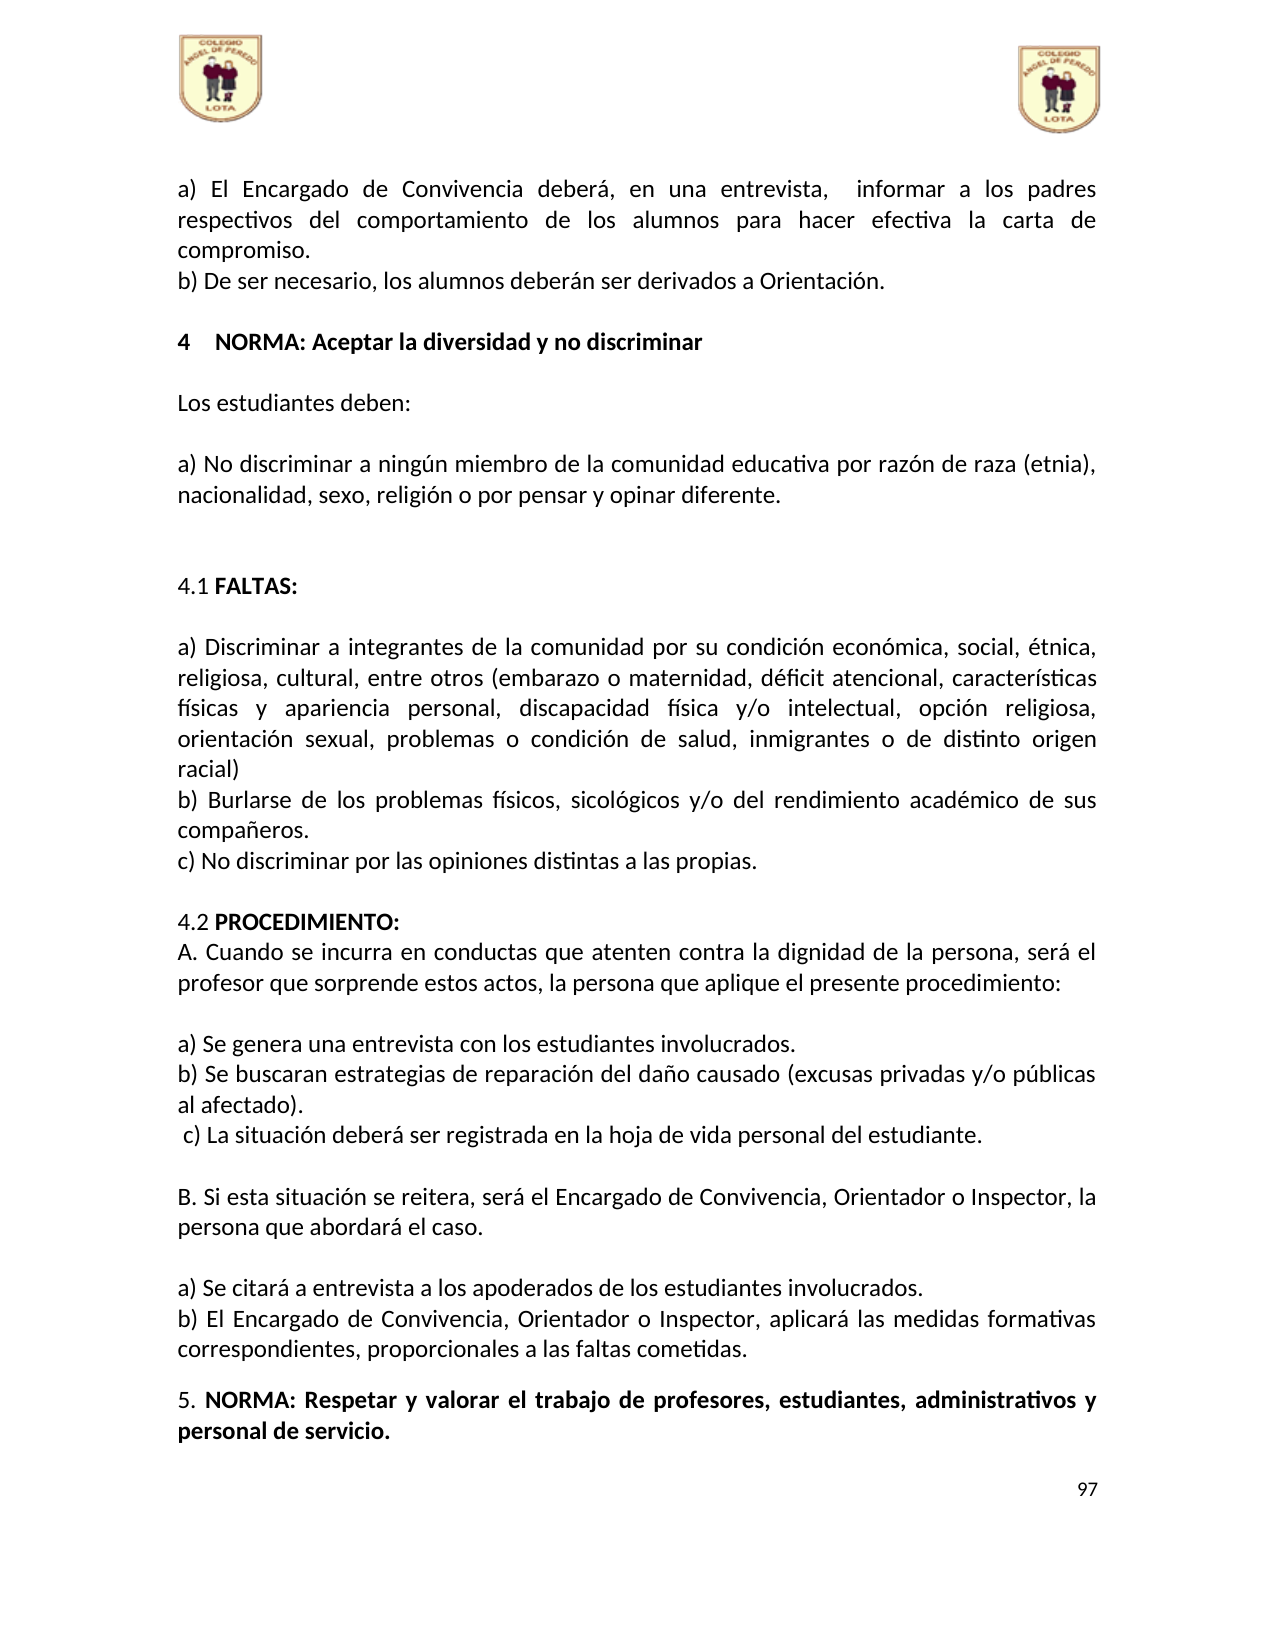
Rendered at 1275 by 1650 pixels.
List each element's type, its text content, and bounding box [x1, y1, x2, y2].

picture [1017, 45, 1102, 135]
text b) Se buscaran estrategias de reparación del daño causado (excusas privadas y/o públicas al afectado). [177, 1059, 1098, 1120]
text c) La situación deberá ser registrada en la hoja de vida personal del estudiante. [177, 1120, 1098, 1150]
text a) No discriminar a ningún miembro de la comunidad educativa por razón de raza (etnia), nacionalidad, sexo, religión o por pensar y opinar diferente. [177, 448, 1098, 509]
list NORMA: Aceptar la diversidad y no discriminar [177, 326, 1098, 357]
picture [178, 34, 264, 124]
text a) Se genera una entrevista con los estudiantes involucrados. [177, 1028, 1098, 1059]
text a) El Encargado de Convivencia deberá, en una entrevista, informar a los padres respectivos del comportamiento de los alumnos para hacer efectiva la carta de compromiso. [177, 173, 1098, 265]
text 4.1 FALTAS: [177, 570, 1098, 601]
text b) De ser necesario, los alumnos deberán ser derivados a Orientación. [177, 265, 1098, 296]
text B. Si esta situación se reitera, será el Encargado de Convivencia, Orientador o Inspector, la persona que abordará el caso. [177, 1181, 1098, 1242]
text a) Se citará a entrevista a los apoderados de los estudiantes involucrados. [177, 1272, 1098, 1303]
text b) Burlarse de los problemas físicos, sicológicos y/o del rendimiento académico de sus compañeros. [177, 784, 1098, 845]
text Los estudiantes deben: [177, 387, 1098, 418]
text 4.2 PROCEDIMIENTO: [177, 906, 1098, 937]
text c) No discriminar por las opiniones distintas a las propias. [177, 845, 1098, 876]
text b) El Encargado de Convivencia, Orientador o Inspector, aplicará las medidas formativas correspondientes, proporcionales a las faltas cometidas. [177, 1303, 1098, 1364]
text A. Cuando se incurra en conductas que atenten contra la dignidad de la persona, será el profesor que sorprende estos actos, la persona que aplique el presente procedimiento: [177, 937, 1098, 998]
text 5. NORMA: Respetar y valorar el trabajo de profesores, estudiantes, administrativos y personal de servicio. [177, 1385, 1098, 1446]
text a) Discriminar a integrantes de la comunidad por su condición económica, social, étnica, religiosa, cultural, entre otros (embarazo o maternidad, déficit atencional, características físicas y apariencia personal, discapacidad física y/o intelectual, opción religiosa, orientación sexual, problemas o condición de salud, inmigrantes o de distinto origen racial) [177, 631, 1098, 784]
